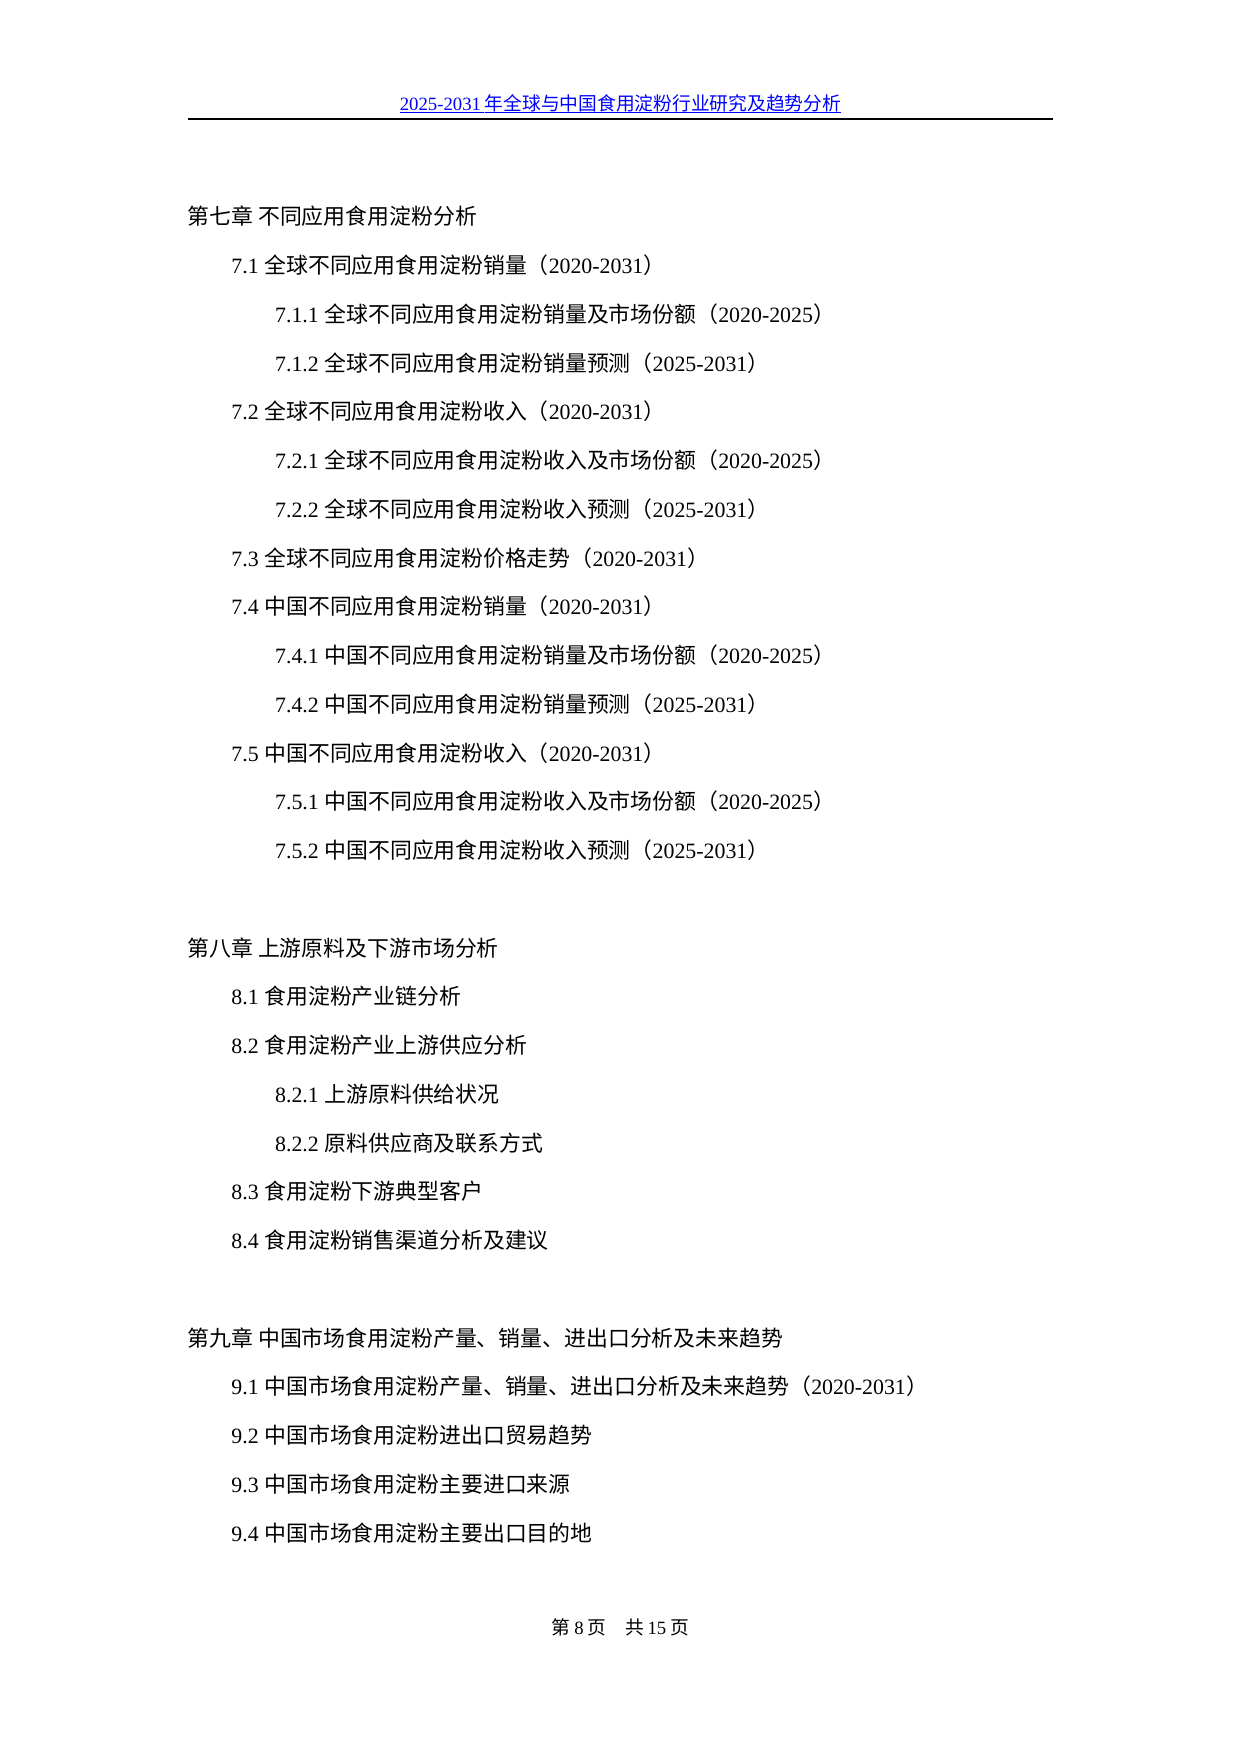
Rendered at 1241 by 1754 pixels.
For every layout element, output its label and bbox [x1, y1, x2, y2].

text [187, 150, 1053, 1548]
